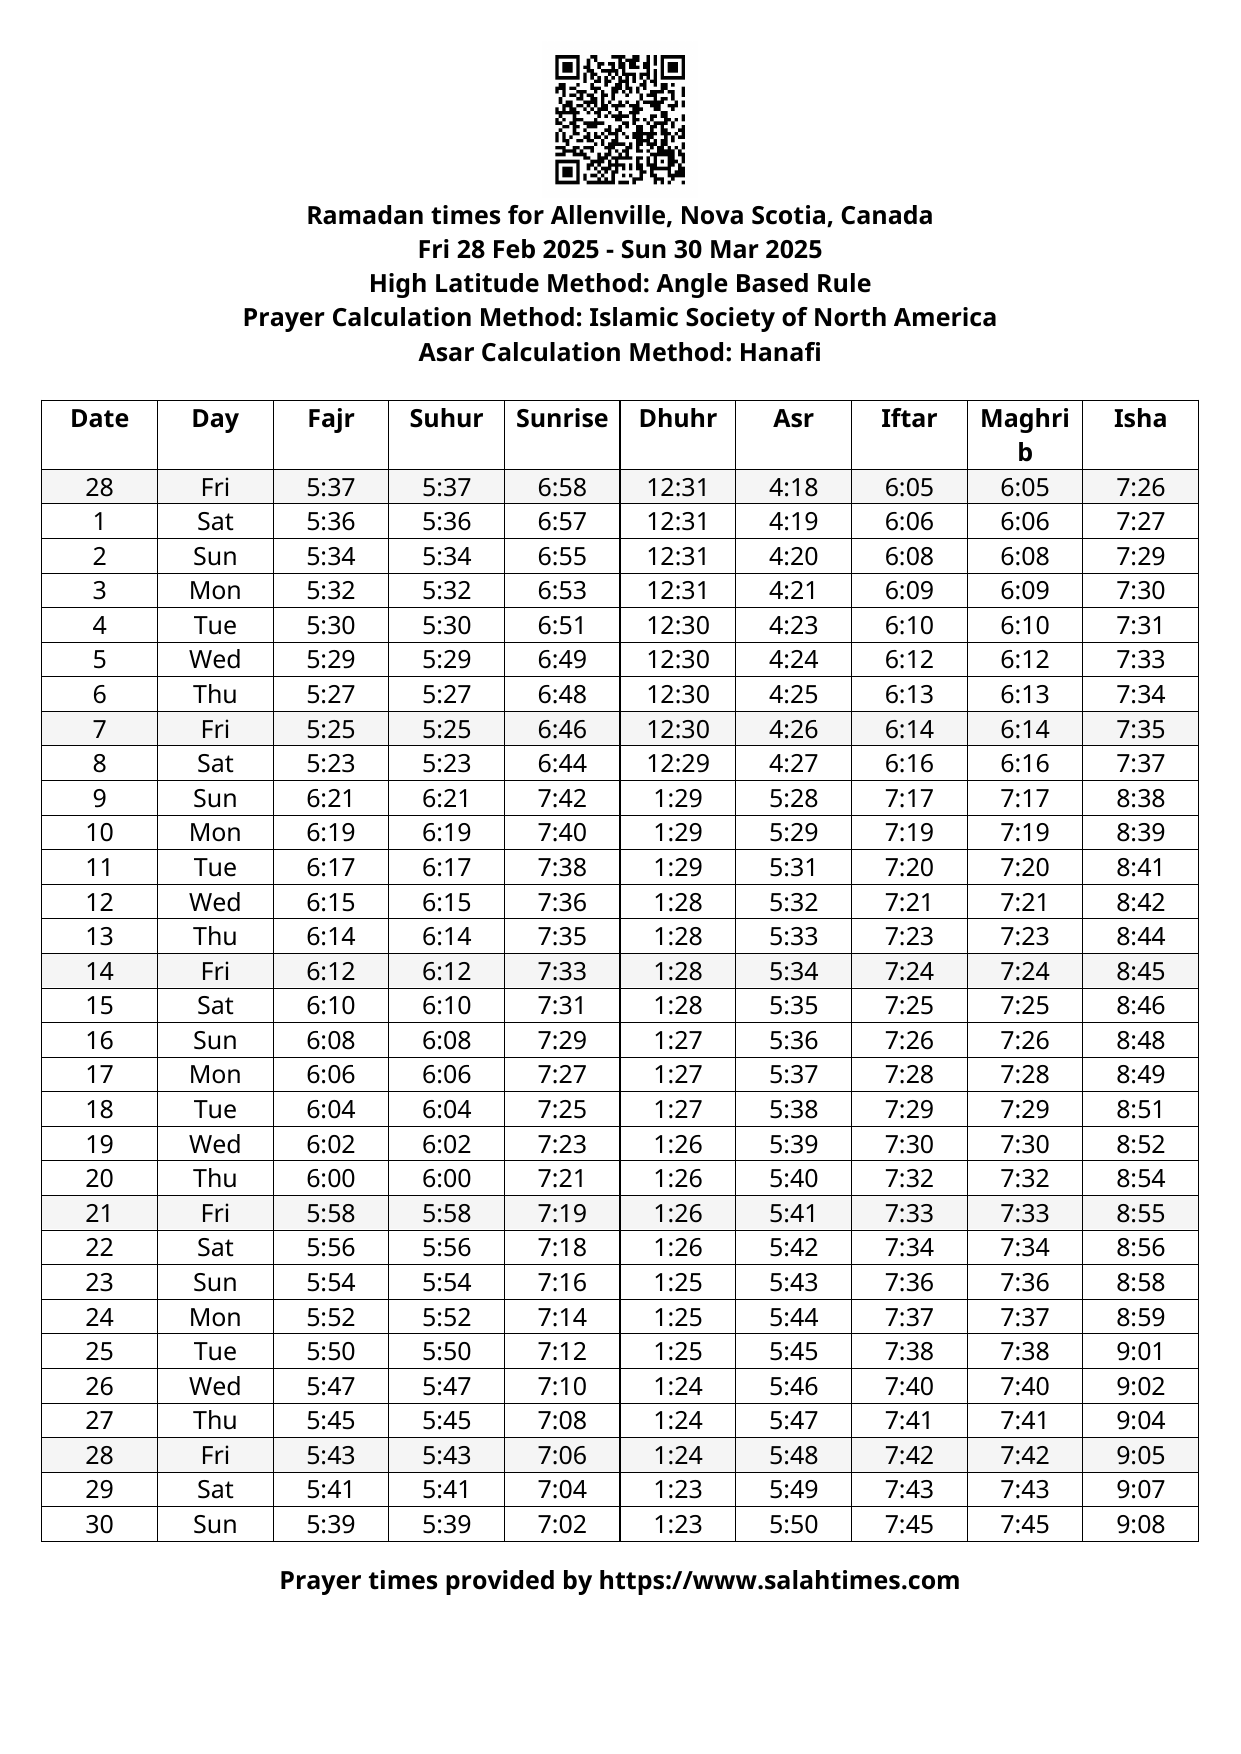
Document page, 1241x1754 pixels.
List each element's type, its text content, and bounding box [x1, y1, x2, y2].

table_cell 5:28 [736, 781, 851, 814]
table_cell 7:19 [505, 1196, 619, 1229]
table_cell 7:41 [968, 1404, 1082, 1437]
table_cell 2 [42, 539, 157, 572]
table_cell 5:43 [274, 1438, 388, 1472]
table_cell 7:42 [968, 1438, 1082, 1472]
table_header Sunrise [505, 401, 619, 469]
table_cell 6 [42, 677, 157, 711]
table_cell 6:13 [968, 677, 1082, 711]
table_cell 5:52 [389, 1300, 504, 1333]
table_cell Tue [158, 1334, 273, 1368]
table_cell 5:27 [389, 677, 504, 711]
table_cell 5:41 [736, 1196, 851, 1229]
table_cell 6:08 [968, 539, 1082, 572]
table_cell 6:06 [852, 504, 967, 538]
table_cell 5:29 [736, 816, 851, 849]
table_cell 7:25 [968, 989, 1082, 1022]
table_cell Fri [158, 712, 273, 745]
table_cell 7:24 [968, 954, 1082, 987]
table_cell 1 [42, 504, 157, 538]
table_cell 7:45 [852, 1507, 967, 1541]
table_cell 5:37 [389, 470, 504, 503]
table_cell 6:13 [852, 677, 967, 711]
table_cell 7:17 [968, 781, 1082, 814]
table_cell 6:04 [389, 1092, 504, 1126]
table_cell 4:24 [736, 643, 851, 676]
table_cell 6:12 [968, 643, 1082, 676]
table_cell 7:40 [968, 1369, 1082, 1402]
table_header Date [42, 401, 157, 469]
table_cell 6:46 [505, 712, 619, 745]
table_cell 7:36 [968, 1265, 1082, 1299]
table_cell 6:49 [505, 643, 619, 676]
table_cell 1:29 [621, 816, 735, 849]
table_cell 6:02 [274, 1127, 388, 1160]
table_cell 1:26 [621, 1127, 735, 1160]
table_cell 7:37 [968, 1300, 1082, 1333]
table_cell 5 [42, 643, 157, 676]
table_cell 7:38 [968, 1334, 1082, 1368]
table_cell 12:30 [621, 643, 735, 676]
table_cell 5:38 [736, 1092, 851, 1126]
table_cell 8:49 [1083, 1058, 1198, 1091]
table_cell 7:19 [852, 816, 967, 849]
table_cell 7 [42, 712, 157, 745]
table_cell Thu [158, 1161, 273, 1195]
table_cell 5:32 [736, 885, 851, 918]
table_cell 7:33 [505, 954, 619, 987]
table_cell Fri [158, 954, 273, 987]
table_cell 6:12 [274, 954, 388, 987]
table_cell 6:19 [274, 816, 388, 849]
table_cell 8:44 [1083, 919, 1198, 953]
table_cell 6:10 [968, 608, 1082, 642]
table_cell 27 [42, 1404, 157, 1437]
table_cell 6:15 [274, 885, 388, 918]
table_cell 6:14 [389, 919, 504, 953]
table_cell 10 [42, 816, 157, 849]
table_cell 5:48 [736, 1438, 851, 1472]
table_cell 1:28 [621, 885, 735, 918]
table_cell 5:56 [389, 1231, 504, 1264]
table_cell 8 [42, 746, 157, 780]
table_cell 9 [42, 781, 157, 814]
table_cell 26 [42, 1369, 157, 1402]
table_cell 5:39 [736, 1127, 851, 1160]
table_cell 19 [42, 1127, 157, 1160]
table_cell 4 [42, 608, 157, 642]
table_cell 7:26 [852, 1023, 967, 1057]
table_cell 9:04 [1083, 1404, 1198, 1437]
table_cell 7:34 [1083, 677, 1198, 711]
table_cell 7:26 [1083, 470, 1198, 503]
table_cell Mon [158, 574, 273, 607]
table_header Dhuhr [621, 401, 735, 469]
table_cell 18 [42, 1092, 157, 1126]
table_cell 4:25 [736, 677, 851, 711]
table_cell 3 [42, 574, 157, 607]
table_cell Thu [158, 919, 273, 953]
table_cell 8:54 [1083, 1161, 1198, 1195]
table_cell 8:45 [1083, 954, 1198, 987]
table_cell 7:34 [968, 1231, 1082, 1264]
table_cell 4:27 [736, 746, 851, 780]
table_cell 7:31 [505, 989, 619, 1022]
table_cell 28 [42, 1438, 157, 1472]
table_cell 5:54 [274, 1265, 388, 1299]
table_cell 1:23 [621, 1507, 735, 1541]
table_cell 8:55 [1083, 1196, 1198, 1229]
table_cell 5:33 [736, 919, 851, 953]
table_cell 7:20 [968, 850, 1082, 884]
table_cell 7:12 [505, 1334, 619, 1368]
table_cell 17 [42, 1058, 157, 1091]
table_cell 5:29 [389, 643, 504, 676]
table_header Isha [1083, 401, 1198, 469]
table_cell Tue [158, 850, 273, 884]
table_cell 7:32 [968, 1161, 1082, 1195]
table_cell 7:20 [852, 850, 967, 884]
text High Latitude Method: Angle Based Rule [42, 266, 1198, 300]
table_cell 12 [42, 885, 157, 918]
table_cell 6:08 [389, 1023, 504, 1057]
table_cell 7:33 [852, 1196, 967, 1229]
table_cell 7:16 [505, 1265, 619, 1299]
table_cell 7:43 [852, 1473, 967, 1506]
table_cell 5:47 [736, 1404, 851, 1437]
table_cell 6:51 [505, 608, 619, 642]
table_cell 7:24 [852, 954, 967, 987]
table_cell 14 [42, 954, 157, 987]
table_header Suhur [389, 401, 504, 469]
table_cell 7:40 [505, 816, 619, 849]
table_cell 7:28 [852, 1058, 967, 1091]
table_cell 5:58 [389, 1196, 504, 1229]
table_cell 7:30 [1083, 574, 1198, 607]
table_cell 8:56 [1083, 1231, 1198, 1264]
text Ramadan times for Allenville, Nova Scotia, Canada [42, 198, 1198, 232]
table_cell 7:34 [852, 1231, 967, 1264]
table_cell 7:18 [505, 1231, 619, 1264]
table_cell 8:51 [1083, 1092, 1198, 1126]
table_cell 12:31 [621, 574, 735, 607]
table_cell 5:34 [274, 539, 388, 572]
table_cell 8:38 [1083, 781, 1198, 814]
table_cell 5:34 [736, 954, 851, 987]
text Asar Calculation Method: Hanafi [42, 334, 1198, 368]
table_cell 7:21 [968, 885, 1082, 918]
table_cell 6:19 [389, 816, 504, 849]
table_cell 4:18 [736, 470, 851, 503]
table_cell 6:14 [274, 919, 388, 953]
table_cell 7:21 [505, 1161, 619, 1195]
table_cell Sat [158, 1473, 273, 1506]
table_cell 5:30 [389, 608, 504, 642]
table_cell 5:45 [274, 1404, 388, 1437]
table_cell 1:27 [621, 1058, 735, 1091]
table_cell 6:06 [389, 1058, 504, 1091]
table_cell 5:36 [274, 504, 388, 538]
table_cell 7:04 [505, 1473, 619, 1506]
table_cell 4:21 [736, 574, 851, 607]
table_cell Wed [158, 1369, 273, 1402]
table_cell 5:46 [736, 1369, 851, 1402]
table_cell 12:31 [621, 539, 735, 572]
table_cell 7:17 [852, 781, 967, 814]
table_cell Sun [158, 781, 273, 814]
table_cell 12:30 [621, 677, 735, 711]
table_cell 29 [42, 1473, 157, 1506]
table_cell 5:37 [274, 470, 388, 503]
table_cell 12:30 [621, 712, 735, 745]
table_cell 7:30 [968, 1127, 1082, 1160]
table_header Day [158, 401, 273, 469]
table_cell 7:33 [1083, 643, 1198, 676]
table_cell Sun [158, 539, 273, 572]
table_cell 6:21 [274, 781, 388, 814]
table_cell Sat [158, 989, 273, 1022]
table_cell 5:23 [389, 746, 504, 780]
text Fri 28 Feb 2025 - Sun 30 Mar 2025 [42, 232, 1198, 266]
table_cell 5:42 [736, 1231, 851, 1264]
table_cell 6:08 [274, 1023, 388, 1057]
table_cell 4:23 [736, 608, 851, 642]
table_cell 7:28 [968, 1058, 1082, 1091]
table_cell 1:25 [621, 1334, 735, 1368]
table_cell 8:52 [1083, 1127, 1198, 1160]
table_cell 7:02 [505, 1507, 619, 1541]
table_cell 12:31 [621, 470, 735, 503]
table_cell 6:12 [852, 643, 967, 676]
table_cell 7:42 [852, 1438, 967, 1472]
table_cell 7:25 [852, 989, 967, 1022]
table_cell 5:30 [274, 608, 388, 642]
table_cell 8:59 [1083, 1300, 1198, 1333]
table_cell 6:16 [852, 746, 967, 780]
table_cell 5:31 [736, 850, 851, 884]
table_cell 28 [42, 470, 157, 503]
table_cell Sat [158, 746, 273, 780]
table_cell Fri [158, 1196, 273, 1229]
table_cell 5:37 [736, 1058, 851, 1091]
table_cell Thu [158, 1404, 273, 1437]
table_cell 5:50 [389, 1334, 504, 1368]
table_cell 6:06 [274, 1058, 388, 1091]
table_cell 6:17 [389, 850, 504, 884]
table_cell 12:31 [621, 504, 735, 538]
table_header Asr [736, 401, 851, 469]
table_cell 8:58 [1083, 1265, 1198, 1299]
table_header Maghrib [968, 401, 1082, 469]
table_cell 5:58 [274, 1196, 388, 1229]
table_cell 1:27 [621, 1092, 735, 1126]
table_cell 7:42 [505, 781, 619, 814]
text Prayer Calculation Method: Islamic Society of North America [42, 300, 1198, 334]
table_cell 7:36 [852, 1265, 967, 1299]
table_cell 30 [42, 1507, 157, 1541]
table_cell 1:27 [621, 1023, 735, 1057]
table_cell 6:05 [852, 470, 967, 503]
table_cell 5:41 [389, 1473, 504, 1506]
table_cell 5:41 [274, 1473, 388, 1506]
table_cell 24 [42, 1300, 157, 1333]
table_cell 1:28 [621, 919, 735, 953]
table_cell 8:41 [1083, 850, 1198, 884]
table_cell 7:38 [852, 1334, 967, 1368]
table_cell 1:23 [621, 1473, 735, 1506]
table_cell 5:25 [274, 712, 388, 745]
table_cell 6:53 [505, 574, 619, 607]
table_cell Tue [158, 608, 273, 642]
table_cell Sun [158, 1265, 273, 1299]
table_cell Mon [158, 816, 273, 849]
table_cell 6:10 [274, 989, 388, 1022]
table_cell 7:35 [505, 919, 619, 953]
table_cell 1:26 [621, 1231, 735, 1264]
table_cell 6:12 [389, 954, 504, 987]
table_cell Wed [158, 885, 273, 918]
table_cell 6:00 [389, 1161, 504, 1195]
table_cell 7:06 [505, 1438, 619, 1472]
table_cell 5:36 [736, 1023, 851, 1057]
table_cell Sun [158, 1507, 273, 1541]
table_cell 9:02 [1083, 1369, 1198, 1402]
table_cell 7:19 [968, 816, 1082, 849]
table_cell 5:36 [389, 504, 504, 538]
table_cell 8:39 [1083, 816, 1198, 849]
table_cell 1:24 [621, 1369, 735, 1402]
table_cell 5:50 [274, 1334, 388, 1368]
table_cell 7:27 [505, 1058, 619, 1091]
table_cell Tue [158, 1092, 273, 1126]
table_cell 7:29 [505, 1023, 619, 1057]
table_cell 9:08 [1083, 1507, 1198, 1541]
table_cell 5:56 [274, 1231, 388, 1264]
table_cell 7:40 [852, 1369, 967, 1402]
table_cell 1:28 [621, 954, 735, 987]
table_cell 5:45 [736, 1334, 851, 1368]
table_cell Mon [158, 1300, 273, 1333]
table_cell 6:57 [505, 504, 619, 538]
table_cell 21 [42, 1196, 157, 1229]
table_cell 1:26 [621, 1161, 735, 1195]
table_cell 5:45 [389, 1404, 504, 1437]
table_cell 7:08 [505, 1404, 619, 1437]
table_cell 5:29 [274, 643, 388, 676]
table_cell 6:16 [968, 746, 1082, 780]
table_cell 7:29 [1083, 539, 1198, 572]
table_cell Mon [158, 1058, 273, 1091]
table_cell 7:23 [505, 1127, 619, 1160]
table_cell 7:35 [1083, 712, 1198, 745]
text Prayer times provided by https://www.salahtimes.com [42, 1563, 1198, 1597]
table_cell 7:37 [1083, 746, 1198, 780]
table_cell 6:02 [389, 1127, 504, 1160]
table_cell 1:29 [621, 850, 735, 884]
table_cell 5:50 [736, 1507, 851, 1541]
table_cell 8:42 [1083, 885, 1198, 918]
table_cell 7:27 [1083, 504, 1198, 538]
table_cell 7:23 [968, 919, 1082, 953]
table_cell 23 [42, 1265, 157, 1299]
table_cell 5:52 [274, 1300, 388, 1333]
table_cell 5:34 [389, 539, 504, 572]
table_cell 4:19 [736, 504, 851, 538]
table_cell 4:20 [736, 539, 851, 572]
table_cell 6:21 [389, 781, 504, 814]
table_cell 5:23 [274, 746, 388, 780]
table_cell Fri [158, 470, 273, 503]
table_cell 7:33 [968, 1196, 1082, 1229]
table_cell 6:14 [968, 712, 1082, 745]
table_cell 7:32 [852, 1161, 967, 1195]
table_cell 7:29 [852, 1092, 967, 1126]
table_cell 6:17 [274, 850, 388, 884]
table_cell 7:21 [852, 885, 967, 918]
table_cell 9:05 [1083, 1438, 1198, 1472]
table_cell 7:23 [852, 919, 967, 953]
table_cell 6:55 [505, 539, 619, 572]
table_cell 6:14 [852, 712, 967, 745]
table_cell 9:01 [1083, 1334, 1198, 1368]
table_cell 6:10 [852, 608, 967, 642]
table_cell 7:14 [505, 1300, 619, 1333]
table_cell 5:39 [274, 1507, 388, 1541]
table_cell 13 [42, 919, 157, 953]
table_cell 11 [42, 850, 157, 884]
table_cell 12:30 [621, 608, 735, 642]
table_cell 20 [42, 1161, 157, 1195]
table_cell Wed [158, 643, 273, 676]
table_cell 4:26 [736, 712, 851, 745]
table_cell Wed [158, 1127, 273, 1160]
table_cell Fri [158, 1438, 273, 1472]
table_cell 7:41 [852, 1404, 967, 1437]
table_cell 15 [42, 989, 157, 1022]
table_cell 6:05 [968, 470, 1082, 503]
table_cell 1:24 [621, 1438, 735, 1472]
table_cell 7:10 [505, 1369, 619, 1402]
table_cell 5:54 [389, 1265, 504, 1299]
table_cell Sun [158, 1023, 273, 1057]
table_cell 5:35 [736, 989, 851, 1022]
table_cell 7:43 [968, 1473, 1082, 1506]
table_cell 6:58 [505, 470, 619, 503]
table_cell 1:25 [621, 1265, 735, 1299]
table_cell Sat [158, 1231, 273, 1264]
table_cell 7:31 [1083, 608, 1198, 642]
table_cell 7:25 [505, 1092, 619, 1126]
table_cell 5:25 [389, 712, 504, 745]
picture [542, 41, 699, 198]
table_cell 1:25 [621, 1300, 735, 1333]
table_cell 7:37 [852, 1300, 967, 1333]
table_cell 5:40 [736, 1161, 851, 1195]
table_cell 5:43 [389, 1438, 504, 1472]
table_cell 6:09 [852, 574, 967, 607]
table_cell 1:24 [621, 1404, 735, 1437]
table_cell 5:32 [274, 574, 388, 607]
table_cell Sat [158, 504, 273, 538]
table_cell 6:10 [389, 989, 504, 1022]
table_cell 25 [42, 1334, 157, 1368]
table_cell 6:08 [852, 539, 967, 572]
table_cell 7:45 [968, 1507, 1082, 1541]
table_cell 5:27 [274, 677, 388, 711]
table_cell 9:07 [1083, 1473, 1198, 1506]
table_cell 7:26 [968, 1023, 1082, 1057]
table_cell 16 [42, 1023, 157, 1057]
table_cell 5:47 [274, 1369, 388, 1402]
table_cell 5:43 [736, 1265, 851, 1299]
table_cell 6:06 [968, 504, 1082, 538]
table_cell 7:36 [505, 885, 619, 918]
table_cell 6:48 [505, 677, 619, 711]
table_cell 1:26 [621, 1196, 735, 1229]
table_cell 1:29 [621, 781, 735, 814]
table_cell 5:44 [736, 1300, 851, 1333]
table_cell 5:49 [736, 1473, 851, 1506]
table_cell 7:29 [968, 1092, 1082, 1126]
table_cell 8:46 [1083, 989, 1198, 1022]
table_cell 6:00 [274, 1161, 388, 1195]
table_cell 5:32 [389, 574, 504, 607]
table_cell 12:29 [621, 746, 735, 780]
table_cell 7:38 [505, 850, 619, 884]
table_header Fajr [274, 401, 388, 469]
table_header Iftar [852, 401, 967, 469]
table_cell 22 [42, 1231, 157, 1264]
table_cell 6:04 [274, 1092, 388, 1126]
table_cell 8:48 [1083, 1023, 1198, 1057]
table_cell 6:15 [389, 885, 504, 918]
table_cell 5:39 [389, 1507, 504, 1541]
table_cell 5:47 [389, 1369, 504, 1402]
table_cell Thu [158, 677, 273, 711]
table_cell 6:09 [968, 574, 1082, 607]
table_cell 7:30 [852, 1127, 967, 1160]
table_cell 6:44 [505, 746, 619, 780]
table_cell 1:28 [621, 989, 735, 1022]
